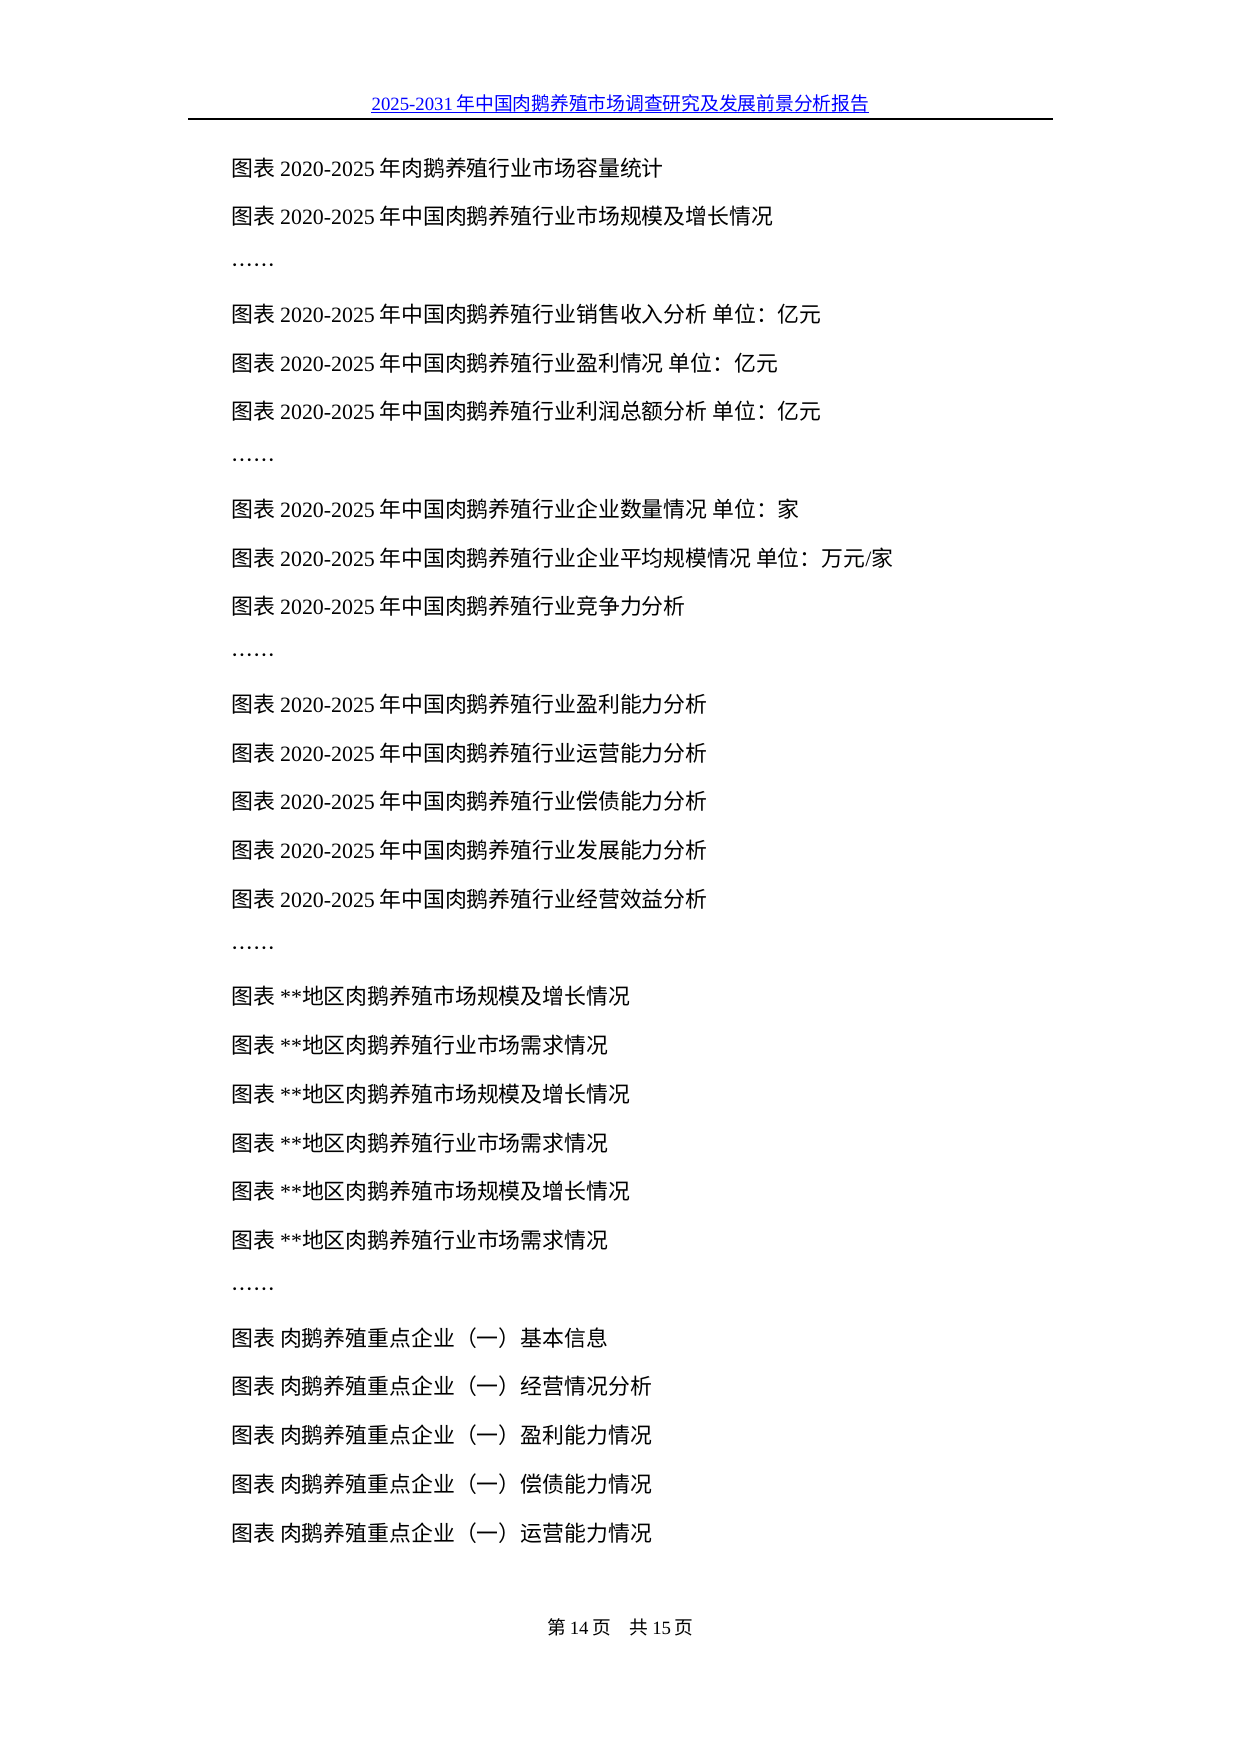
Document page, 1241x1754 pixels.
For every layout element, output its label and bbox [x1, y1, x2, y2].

text [187, 150, 1053, 1548]
